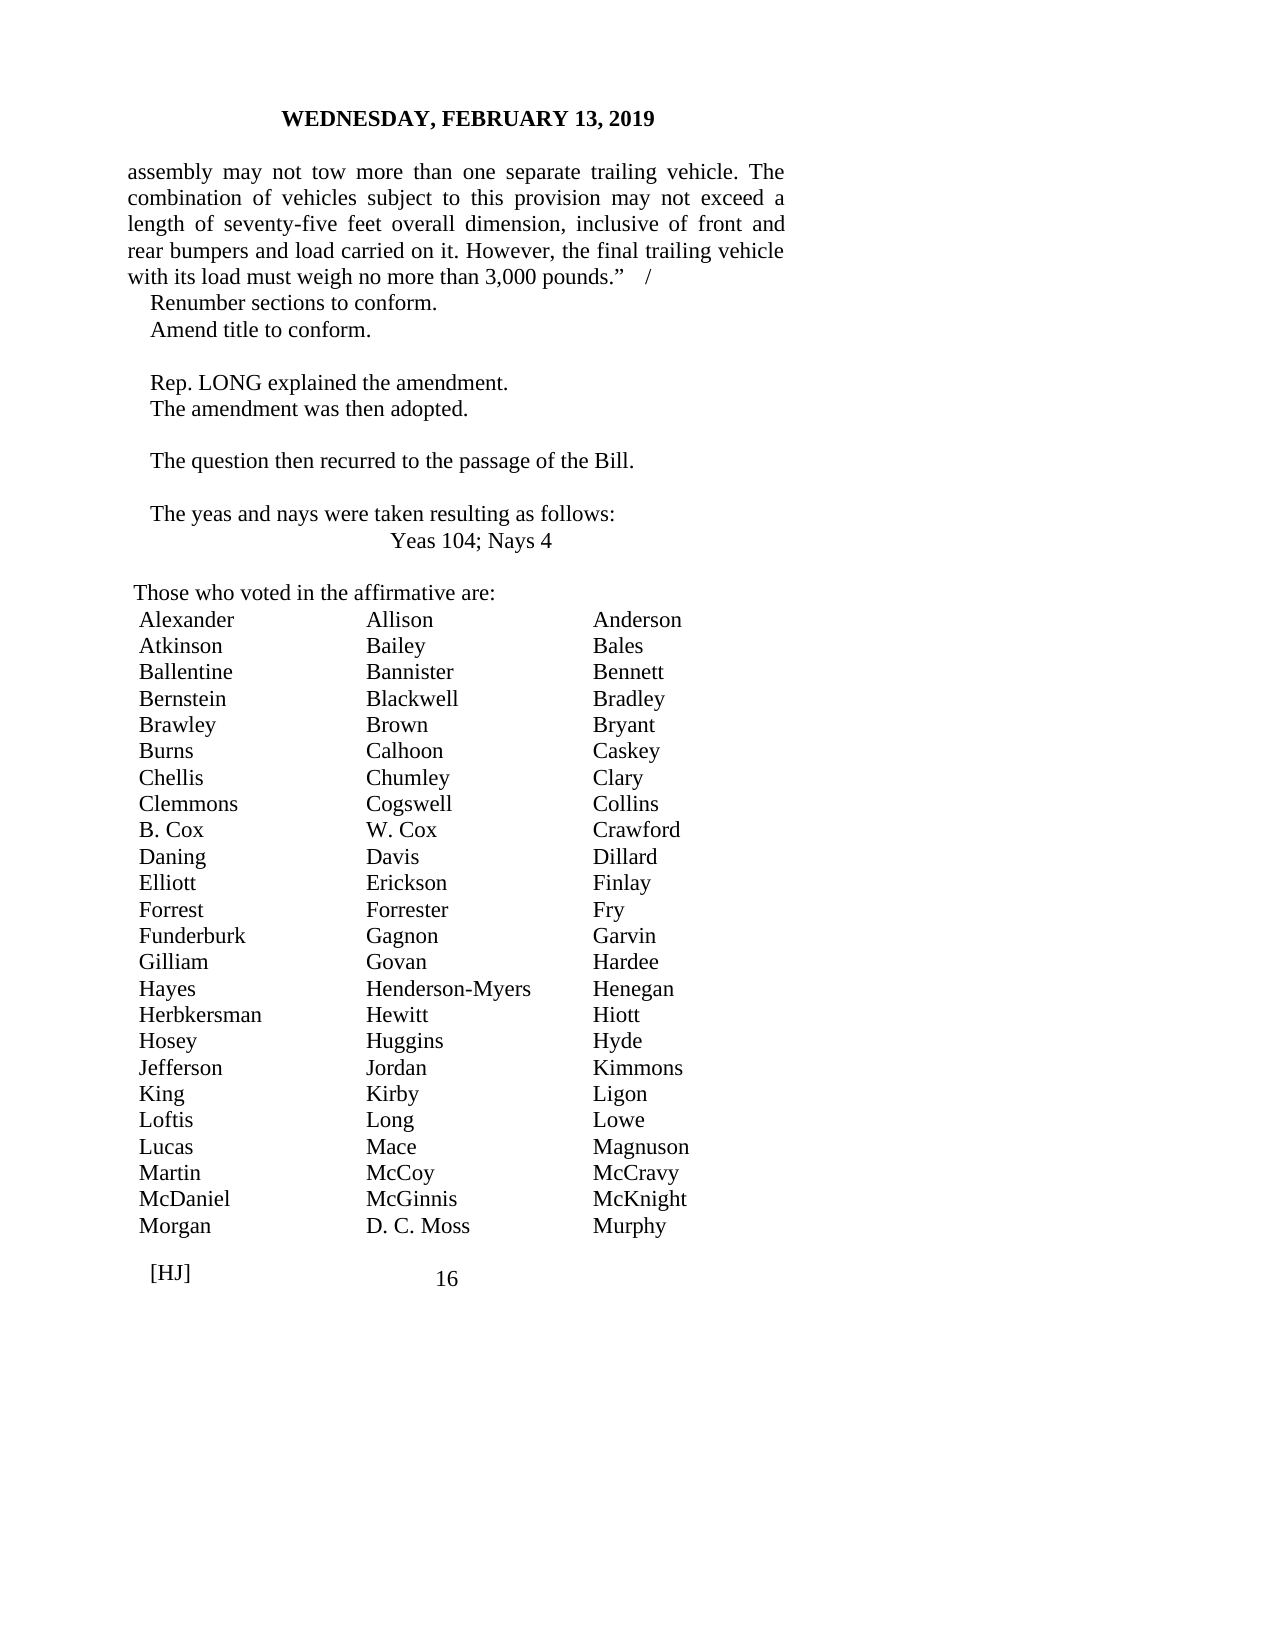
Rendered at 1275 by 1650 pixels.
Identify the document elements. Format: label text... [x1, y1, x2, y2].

table_cell Hyde [581, 1028, 808, 1054]
table_cell Loftis [128, 1106, 354, 1133]
table_cell Kirby [355, 1080, 581, 1106]
table_cell B. Cox [128, 817, 354, 843]
table_cell Murphy [581, 1212, 808, 1238]
table_cell Henderson-Myers [355, 975, 581, 1001]
table_cell Mace [355, 1133, 581, 1159]
table_cell Bryant [581, 711, 808, 737]
table_cell Ballentine [128, 659, 354, 685]
table_cell Collins [581, 790, 808, 817]
table_header Alexander [128, 606, 354, 632]
table_cell Caskey [581, 738, 808, 764]
table_cell Hardee [581, 948, 808, 975]
table_cell Kimmons [581, 1054, 808, 1080]
table_cell W. Cox [355, 817, 581, 843]
table_cell Bannister [355, 659, 581, 685]
table_cell Hosey [128, 1028, 354, 1054]
table_cell McKnight [581, 1186, 808, 1212]
table_cell Ligon [581, 1080, 808, 1106]
table_cell Forrester [355, 896, 581, 922]
text The amendment was then adopted. [127, 395, 786, 421]
table_cell Calhoon [355, 738, 581, 764]
table_cell Chellis [128, 764, 354, 790]
table_cell Govan [355, 948, 581, 975]
table_cell Clary [581, 764, 808, 790]
table_cell Garvin [581, 922, 808, 948]
text Those who voted in the affirmative are: [127, 579, 786, 606]
table_cell Bales [581, 632, 808, 658]
table_cell Gilliam [128, 948, 354, 975]
table_cell Henegan [581, 975, 808, 1001]
table_cell McCravy [581, 1159, 808, 1186]
table_cell Finlay [581, 869, 808, 896]
table_header Anderson [581, 606, 808, 632]
table_cell Elliott [128, 869, 354, 896]
table_header Allison [355, 606, 581, 632]
table_cell Gagnon [355, 922, 581, 948]
text The yeas and nays were taken resulting as follows: [127, 500, 786, 527]
table_cell Cogswell [355, 790, 581, 817]
table_cell Crawford [581, 817, 808, 843]
table_cell Daning [128, 843, 354, 869]
table_cell D. C. Moss [355, 1212, 581, 1238]
table_cell Brown [355, 711, 581, 737]
table_cell Martin [128, 1159, 354, 1186]
table_cell Bennett [581, 659, 808, 685]
text Amend title to conform. [127, 316, 786, 342]
table_cell Jordan [355, 1054, 581, 1080]
text The question then recurred to the passage of the Bill. [127, 448, 786, 474]
text Yeas 104; Nays 4 [127, 527, 786, 553]
table_cell King [128, 1080, 354, 1106]
table_cell Bernstein [128, 685, 354, 711]
table_cell Atkinson [128, 632, 354, 658]
table_cell Huggins [355, 1028, 581, 1054]
table_cell McDaniel [128, 1186, 354, 1212]
table_cell Hewitt [355, 1001, 581, 1027]
table_cell Blackwell [355, 685, 581, 711]
table_cell Fry [581, 896, 808, 922]
table_cell Bailey [355, 632, 581, 658]
table_cell Morgan [128, 1212, 354, 1238]
table_cell Herbkersman [128, 1001, 354, 1027]
table_cell Chumley [355, 764, 581, 790]
table_cell McCoy [355, 1159, 581, 1186]
table_cell Funderburk [128, 922, 354, 948]
text Rep. LONG explained the amendment. [127, 368, 786, 395]
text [127, 158, 786, 289]
table_cell Clemmons [128, 790, 354, 817]
table_cell Burns [128, 738, 354, 764]
table_cell Magnuson [581, 1133, 808, 1159]
table_cell Long [355, 1106, 581, 1133]
table_cell Davis [355, 843, 581, 869]
table_cell Lowe [581, 1106, 808, 1133]
table_cell Erickson [355, 869, 581, 896]
table_cell Bradley [581, 685, 808, 711]
table_cell Forrest [128, 896, 354, 922]
table_cell Hayes [128, 975, 354, 1001]
table_cell Brawley [128, 711, 354, 737]
table_cell Lucas [128, 1133, 354, 1159]
table_cell Dillard [581, 843, 808, 869]
table_cell McGinnis [355, 1186, 581, 1212]
table_cell Hiott [581, 1001, 808, 1027]
table_cell Jefferson [128, 1054, 354, 1080]
text Renumber sections to conform. [127, 289, 786, 316]
